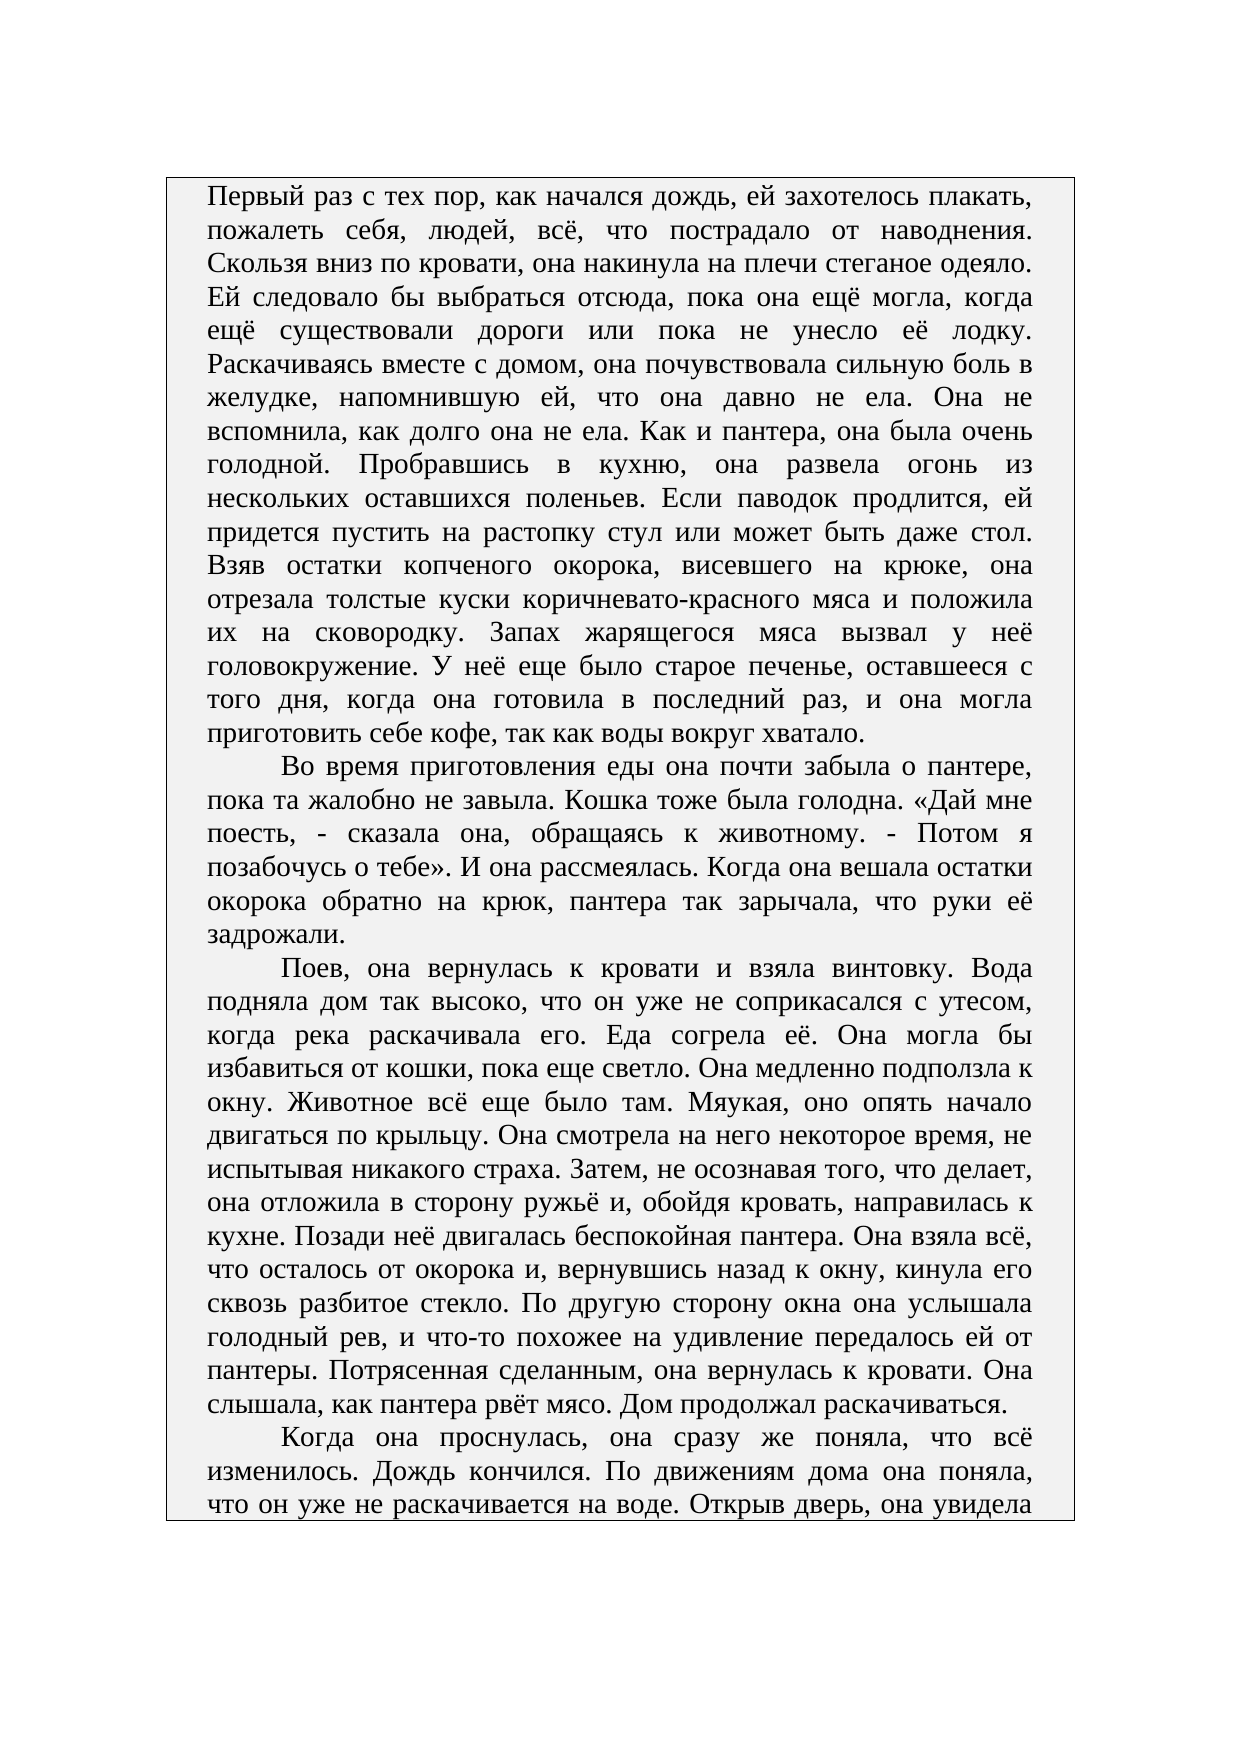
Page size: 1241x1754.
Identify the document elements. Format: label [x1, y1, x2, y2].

table_header [167, 178, 1074, 1520]
